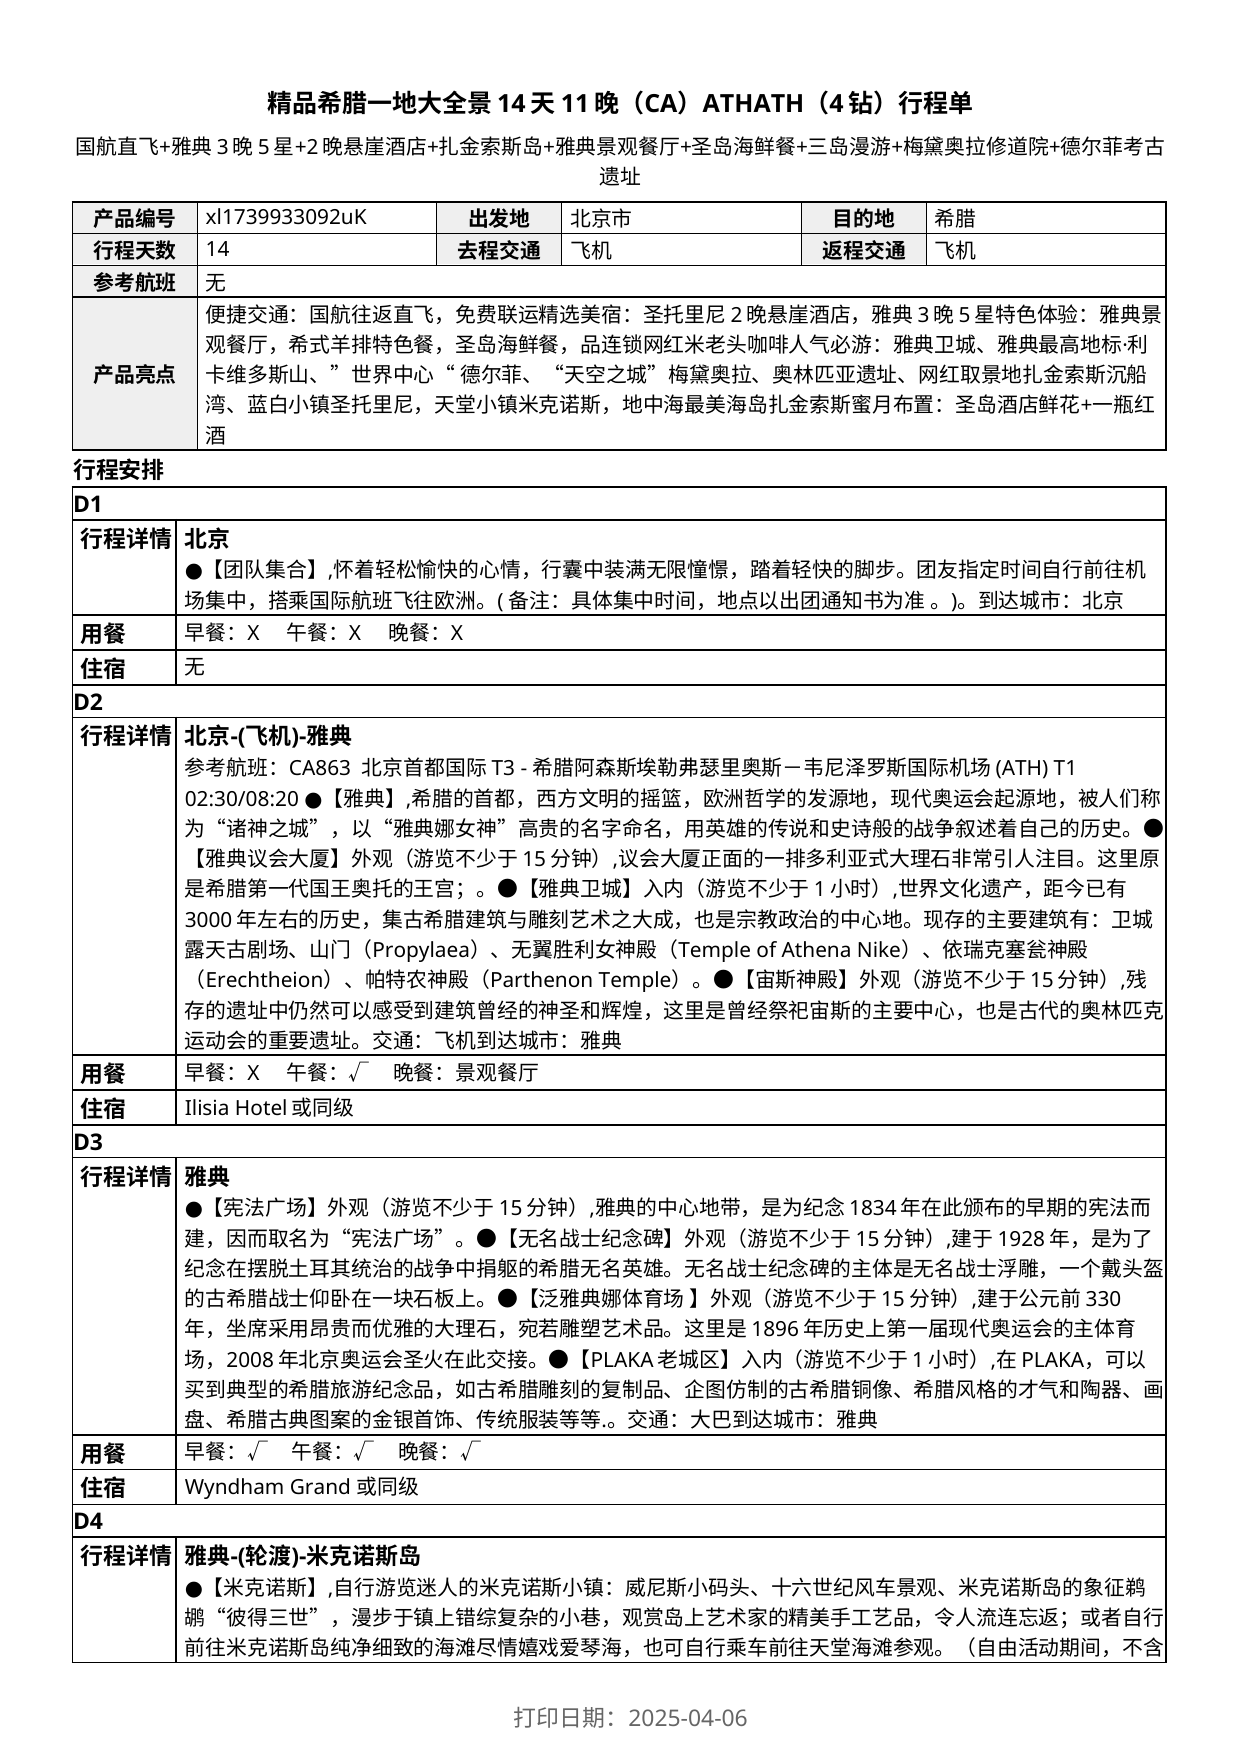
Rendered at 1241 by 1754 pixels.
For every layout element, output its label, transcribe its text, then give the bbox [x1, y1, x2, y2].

table_cell 住宿 [73, 1091, 175, 1124]
table_cell Wyndham Grand 或同级 [177, 1470, 1165, 1503]
table_cell 行程天数 [73, 234, 197, 264]
table_header 产品编号 [73, 203, 197, 233]
text 行程安排 [73, 452, 1167, 485]
table_cell 行程详情 [73, 521, 175, 614]
table_cell 住宿 [73, 651, 175, 684]
table_cell 飞机 [927, 234, 1165, 264]
table_cell 参考航班 [73, 266, 197, 296]
table_header D1 [73, 488, 1165, 519]
table_cell 雅典 ●【宪法广场】外观（游览不少于15分钟）,雅典的中心地带，是为纪念1834年在此颁布的早期的宪法而建，因而取名为“宪法广场”。 [177, 1158, 1165, 1434]
table_header xl1739933092uK [198, 203, 436, 233]
table_cell 行程详情 [73, 1158, 175, 1434]
table_cell 早餐：X 午餐：√ 晚餐：景观餐厅 [177, 1056, 1165, 1089]
table_cell 行程详情 [73, 1538, 175, 1662]
table_cell 住宿 [73, 1470, 175, 1503]
table_header 希腊 [927, 203, 1165, 233]
table_cell 去程交通 [437, 234, 561, 264]
table_cell 无 [198, 266, 1165, 296]
table_cell 早餐：√ 午餐：√ 晚餐：√ [177, 1436, 1165, 1469]
table_cell 产品亮点 [73, 298, 197, 449]
text 国航直飞+雅典3晚5星+2晚悬崖酒店+扎金索斯岛+雅典景观餐厅+圣岛海鲜餐+三岛漫游+梅黛奥拉修道院+德尔菲考古遗址 [73, 130, 1167, 191]
table_header 目的地 [802, 203, 926, 233]
table_cell 北京 ●【团队集合】,怀着轻松愉快的心情，行囊中装满无限憧憬，踏着轻快的脚步。团友指定时间自行前往机场集中，搭乘国际航班飞往欧洲。( 备注：具体集中时间，地点以出团通知书为准 。)。 [177, 521, 1165, 614]
table_cell 北京-(飞机)-雅典 参考航班： [177, 718, 1165, 1054]
table_header 出发地 [437, 203, 561, 233]
table_cell 便捷交通：国航往返直飞，免费联运 [198, 298, 1165, 449]
text 精品希腊一地大全景14天11晚（CA）ATHATH（4钻）行程单 [73, 83, 1167, 119]
table_cell 早餐：X 午餐：X 晚餐：X [177, 616, 1165, 649]
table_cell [177, 1538, 1165, 1662]
table_cell 行程详情 [73, 718, 175, 1054]
table_cell D4 [73, 1505, 1165, 1536]
table_cell 返程交通 [802, 234, 926, 264]
table_cell D3 [73, 1126, 1165, 1157]
table_header 北京市 [562, 203, 801, 233]
table_cell 无 [177, 651, 1165, 684]
table_cell 14 [198, 234, 436, 264]
table_cell 用餐 [73, 1436, 175, 1469]
table_cell D2 [73, 686, 1165, 717]
table_cell 飞机 [562, 234, 801, 264]
table_cell 用餐 [73, 616, 175, 649]
table_cell 用餐 [73, 1056, 175, 1089]
table_cell Ilisia Hotel或同级 [177, 1091, 1165, 1124]
